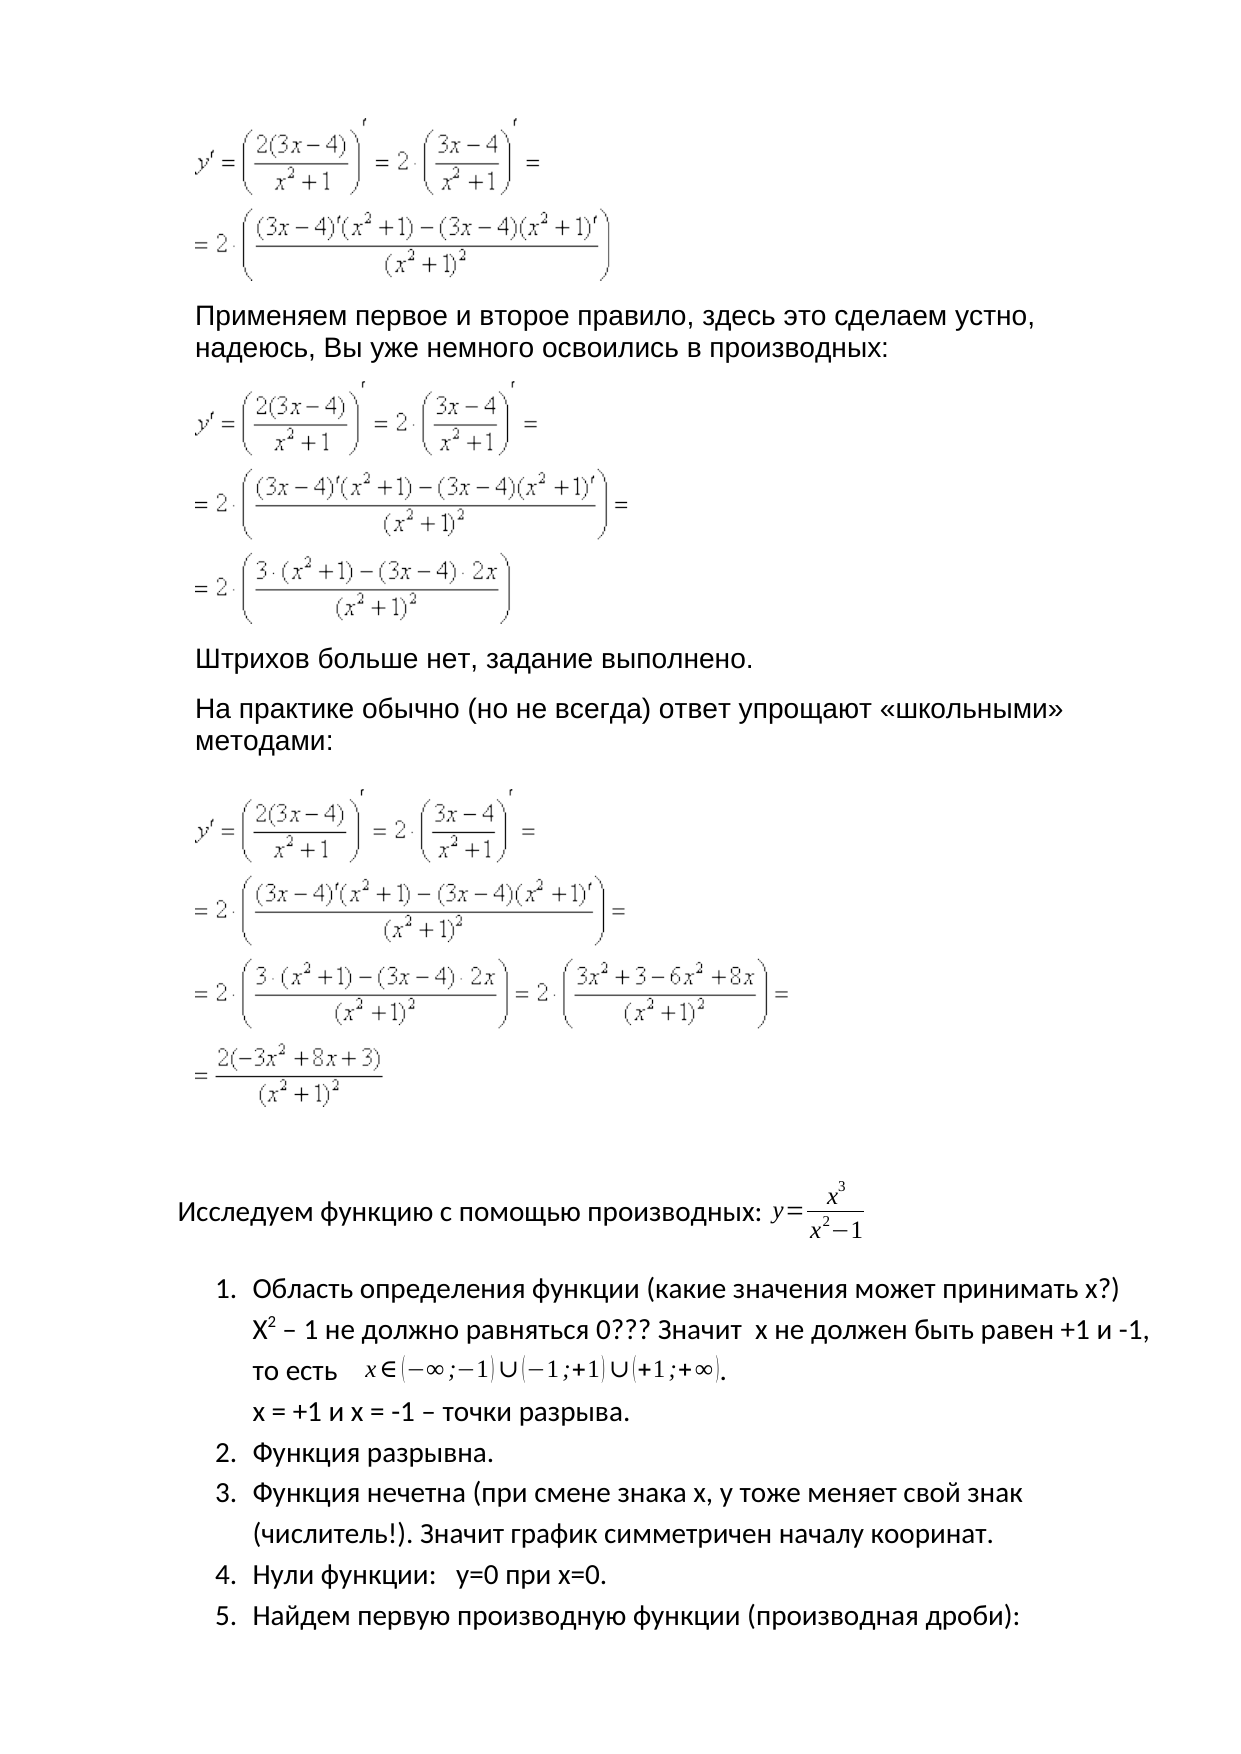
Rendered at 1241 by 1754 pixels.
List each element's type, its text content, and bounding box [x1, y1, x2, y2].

picture [195, 381, 628, 624]
list Найдем первую производную функции (производная дроби): [215, 1597, 1152, 1633]
picture [195, 789, 788, 1107]
text Штрихов больше нет, задание выполнено. [195, 642, 1134, 674]
list х = +1 и х = -1 – точки разрыва. [252, 1393, 1152, 1428]
list Область определения функции (какие значения может принимать х?) [215, 1270, 1152, 1306]
text Применяем первое и второе правило, здесь это сделаем устно, надеюсь, Вы уже немного освоились в производных: [195, 298, 1134, 363]
list Нули функции: у=0 при х=0. [215, 1556, 1152, 1592]
list Х2 – 1 не должно равняться 0??? Значит х не должен быть равен +1 и -1, то есть . [252, 1311, 1152, 1387]
list Функция нечетна (при смене знака х, у тоже меняет свой знак (числитель!). Значит график симметричен началу кооринат. [215, 1474, 1152, 1551]
list Функция разрывна. [215, 1434, 1152, 1469]
picture [195, 118, 610, 281]
text Исследуем функцию с помощью производных: [177, 1178, 1152, 1244]
